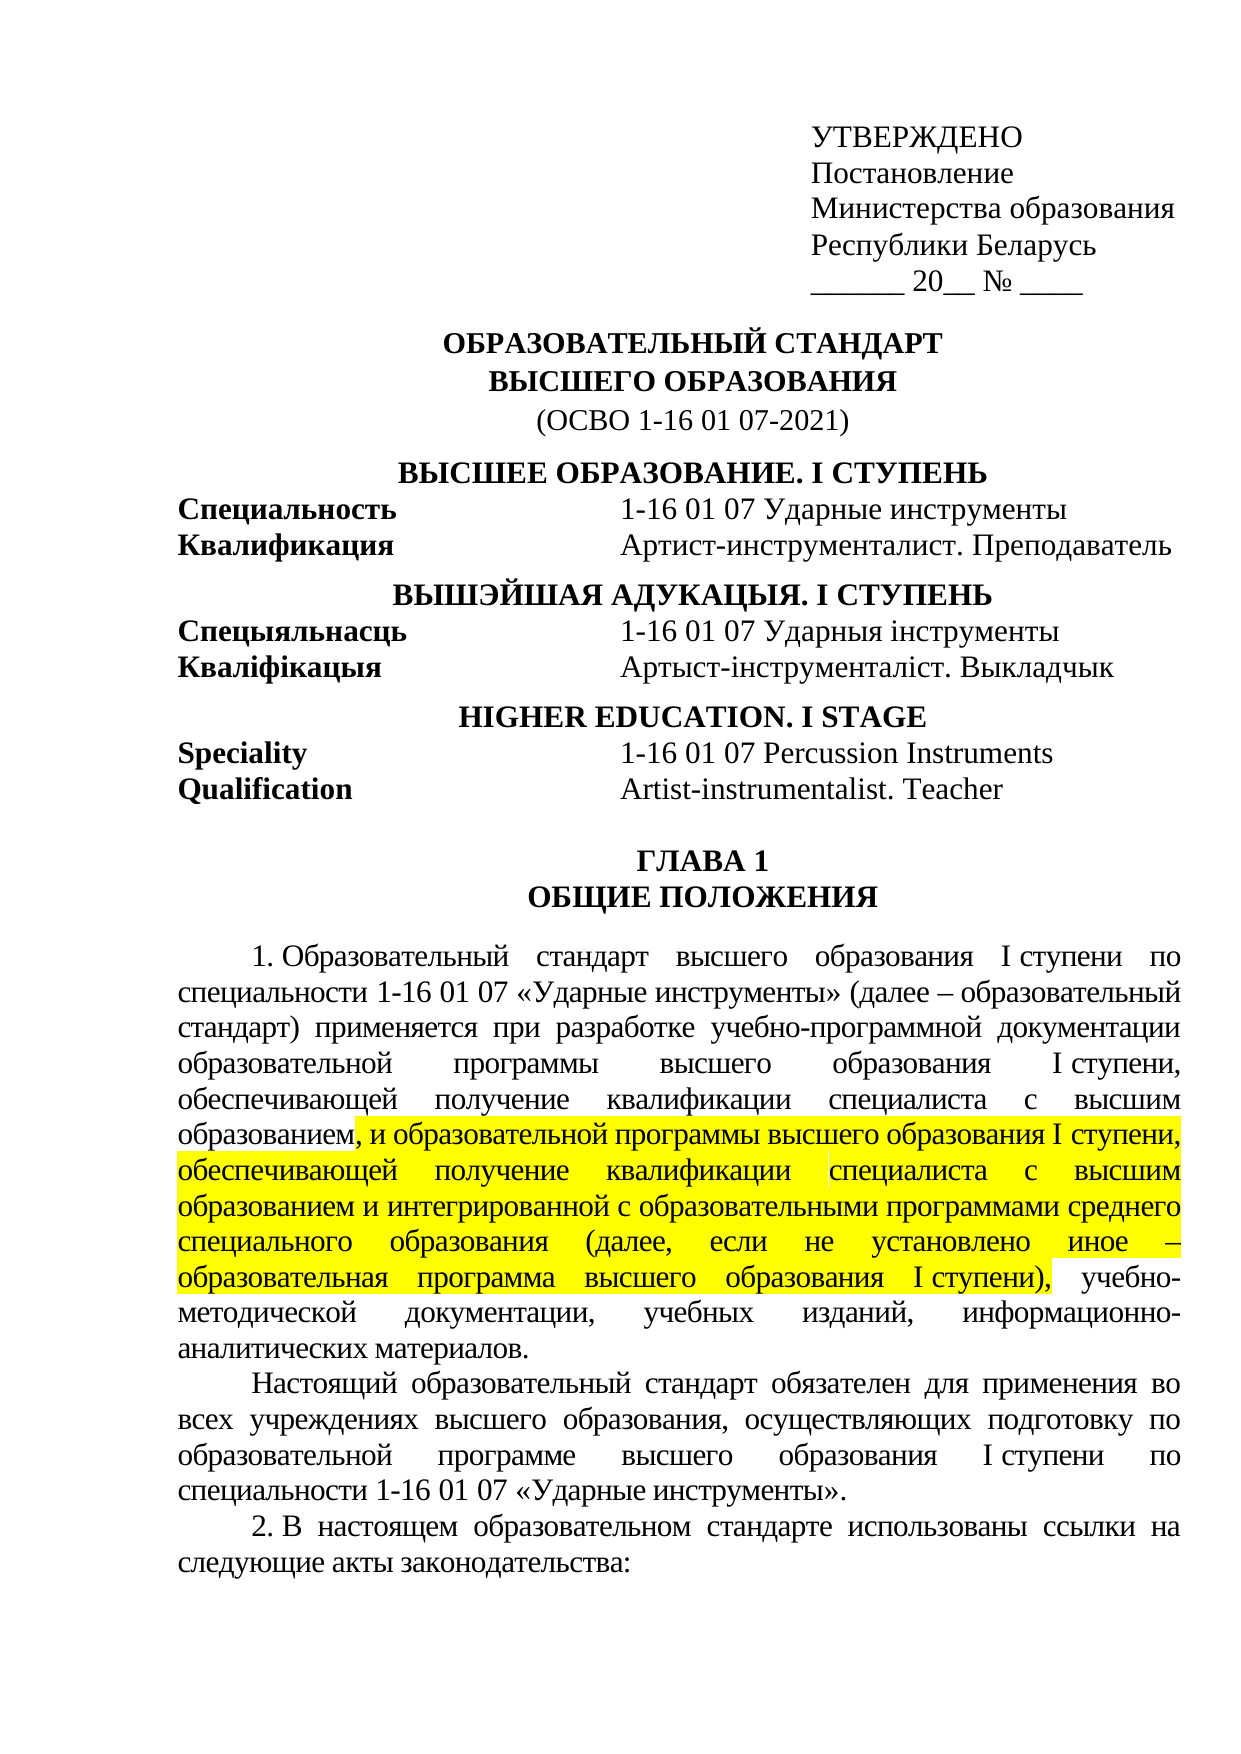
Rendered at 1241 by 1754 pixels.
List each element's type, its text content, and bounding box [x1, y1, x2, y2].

text Республики Беларусь [811, 226, 1181, 262]
text ВЫШЭЙШАЯ АДУКАЦЫЯ. I СТУПЕНЬ [177, 576, 1208, 612]
text 1. Образовательный стандарт высшего образования I ступени по специальности 1-16 01 07 «Ударные инструменты» (далее – образовательный стандарт) применяется при разработке учебно-программной документации образовательной программы высшего образования I ступени, обеспечивающей получение квалификации специалиста с высшим образованием, и образовательной программы высшего образования I ступени, обеспечивающей получение квалификации специалиста с высшим образованием и интегрированной с образовательными программами среднего специального образования (далее, если не установлено иное – образовательная программа высшего образования I ступени), учебно-методической документации, учебных изданий, информационно-аналитических материалов. [177, 1258, 1181, 1365]
text Qualification Artist-instrumentalist. Teacher [177, 770, 1181, 806]
text Специальность 1-16 01 07 Ударные инструменты [177, 490, 1198, 526]
text 2. В настоящем образовательном стандарте использованы ссылки на следующие акты законодательства: [177, 1508, 1181, 1579]
text ГЛАВА 1 [177, 842, 1181, 878]
text ОБЩИЕ ПОЛОЖЕНИЯ [177, 878, 1181, 914]
text 1. Образовательный стандарт высшего образования I ступени по специальности 1-16 01 07 «Ударные инструменты» (далее – образовательный стандарт) применяется при разработке учебно-программной документации образовательной программы высшего образования I ступени, обеспечивающей получение квалификации специалиста с высшим образованием, и образовательной программы высшего образования I ступени, обеспечивающей получение квалификации специалиста с высшим образованием и интегрированной с образовательными программами среднего специального образования (далее, если не установлено иное – образовательная программа высшего образования I ступени), учебно-методической документации, учебных изданий, информационно-аналитических материалов. [177, 938, 1181, 1151]
text HIGHER EDUCATION. I STAGE [177, 698, 1208, 734]
text Квалификация Артист-инструменталист. Преподаватель [177, 526, 1181, 562]
text ВЫСШЕГО ОБРАЗОВАНИЯ [204, 363, 1181, 398]
text ______ 20__ № ____ [811, 262, 1181, 298]
text Кваліфікацыя Артыст-інструменталіст. Выкладчык [177, 648, 1181, 684]
text ОБРАЗОВАТЕЛЬНЫЙ СТАНДАРТ [204, 325, 1181, 360]
text Постановление [811, 154, 1181, 190]
text (ОСВО 1-16 01 07-2021) [204, 402, 1181, 436]
text Speciality 1-16 01 07 Percussion Instruments [177, 734, 1181, 770]
text Министерства образования [811, 190, 1181, 226]
text ВЫСШЕЕ ОБРАЗОВАНИЕ. I СТУПЕНЬ [177, 454, 1208, 490]
text Настоящий образовательный стандарт обязателен для применения во всех учреждениях высшего образования, осуществляющих подготовку по образовательной программе высшего образования I ступени по специальности 1-16 01 07 «Ударные инструменты». [177, 1365, 1181, 1508]
text УТВЕРЖДЕНО [811, 118, 1181, 154]
text Спецыяльнасць 1-16 01 07 Ударныя iнструменты [177, 612, 1181, 648]
